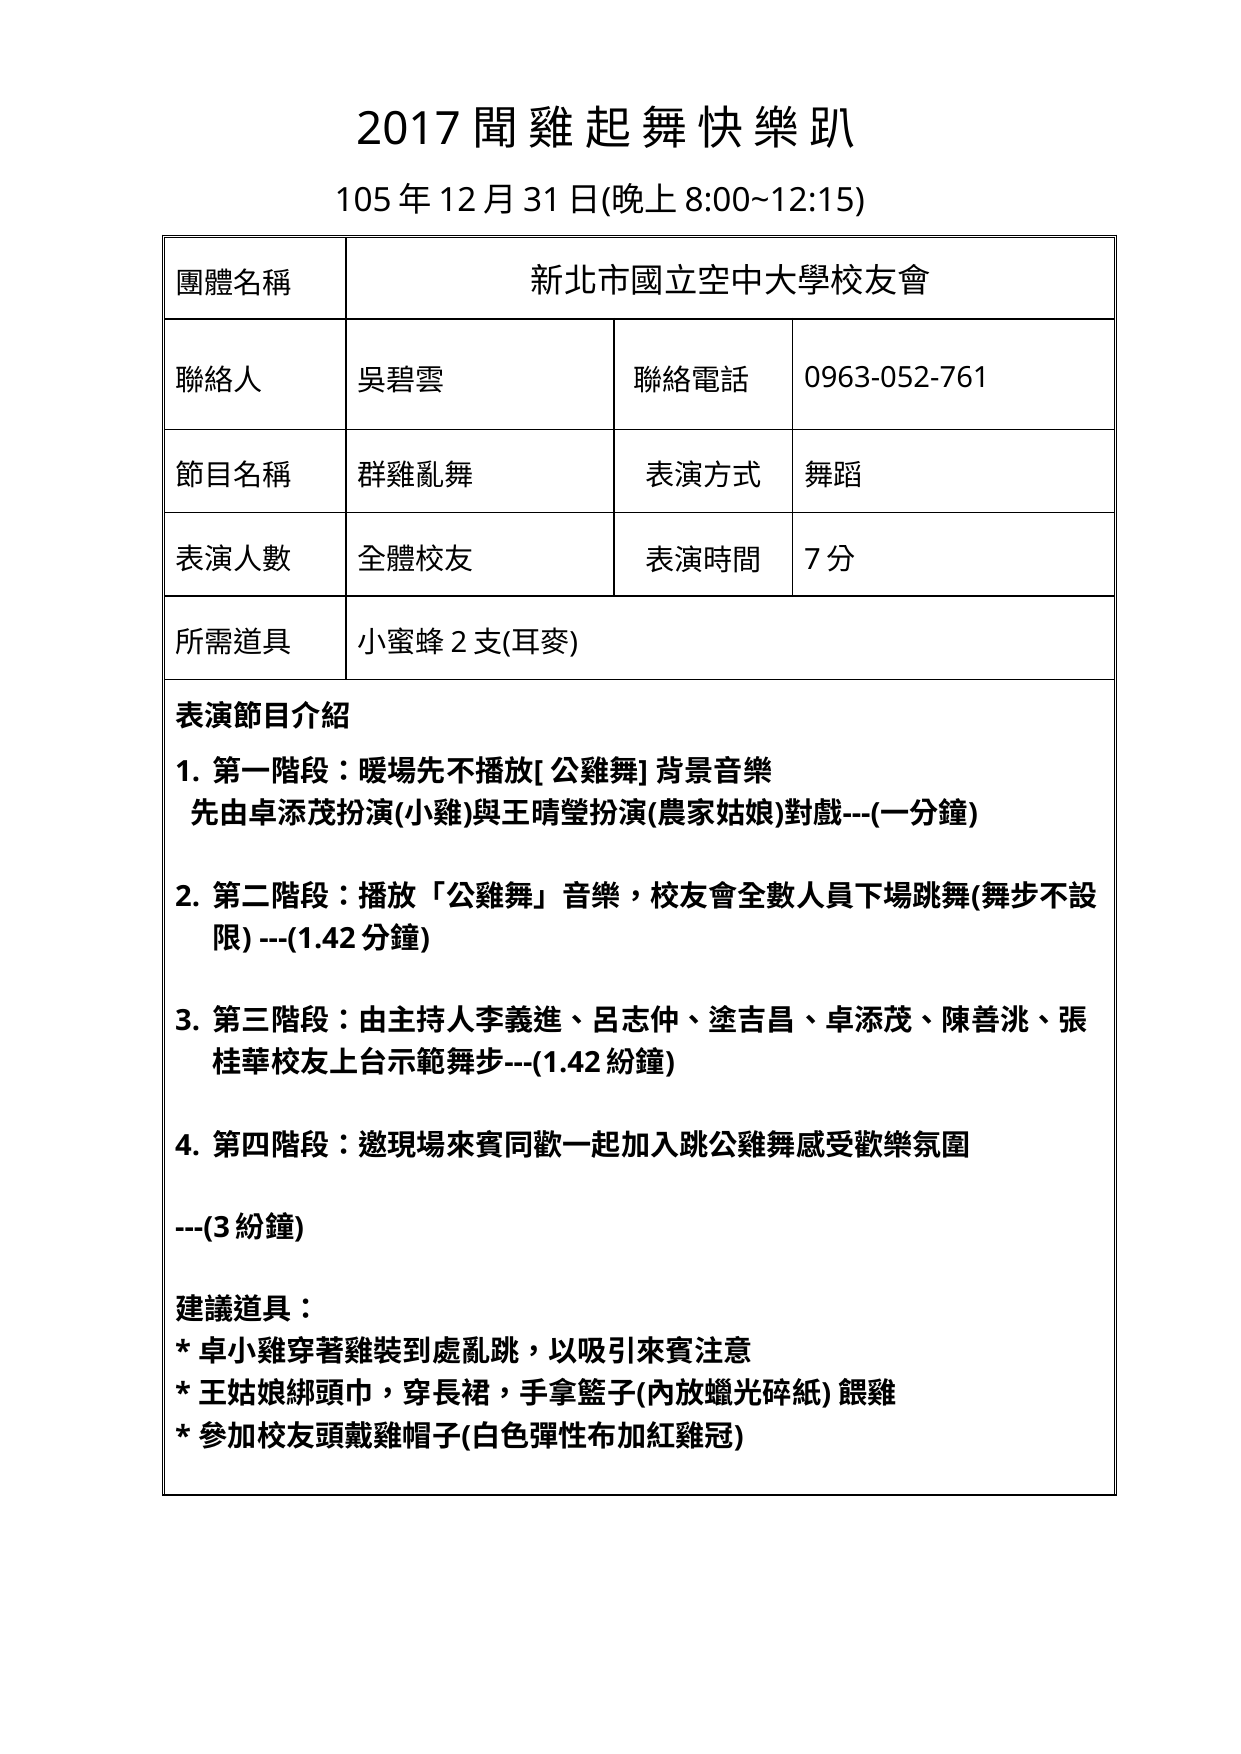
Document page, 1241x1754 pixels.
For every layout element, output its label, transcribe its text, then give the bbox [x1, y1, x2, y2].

table_cell 全體校友 [347, 513, 613, 595]
table_cell 表演人數 [165, 513, 345, 595]
table_cell 節目名稱 [165, 430, 345, 512]
table_header 團體名稱 [165, 238, 345, 318]
table_header 新北市國立空中大學校友會 [347, 238, 1114, 318]
table_cell 表演方式 [615, 430, 792, 512]
table_cell 7分 [793, 513, 1114, 595]
text 2017 聞 雞 起 舞 快 樂 趴 [89, 101, 1110, 155]
table_cell 群雞亂舞 [347, 430, 613, 512]
text 105年12月31日(晚上8:00~12:15) [89, 168, 1110, 222]
table_cell 聯絡人 [165, 320, 345, 428]
table_cell 吳碧雲 [347, 320, 613, 428]
table_cell 小蜜蜂2支(耳麥) [347, 597, 1114, 679]
table_cell 聯絡電話 [615, 320, 792, 428]
table_cell 舞蹈 [793, 430, 1114, 512]
table_cell 0963-052-761 [793, 320, 1114, 428]
table_cell 所需道具 [165, 597, 345, 679]
table_cell 表演時間 [615, 513, 792, 595]
table_cell 表演節目介紹 第一階段：暖場先不播放[ 公雞舞] 背景音樂 先由卓添茂扮演(小雞)與王晴瑩扮演(農家姑娘)對戲---(一分鐘) 第二階段：播放「公雞舞」音樂，校友會全數人員下場跳舞(舞步不設限) ---(1.42分鐘) 第三階段：由主持人李義進、呂志仲、塗吉昌、卓添茂、陳善洮、張桂華校友上台示範舞步---(1.42紛鐘) 第四階段：邀現場來賓同歡一起加入跳公雞舞感受歡樂氛圍 ---(3紛鐘) 建議道具： * 卓小雞穿著雞裝到處亂跳，以吸引來賓注意 * 王姑娘綁頭巾，穿長裙，手拿籃子(內放蠟光碎紙) 餵雞 * 參加校友頭戴雞帽子(白色彈性布加紅雞冠) [165, 680, 1114, 1494]
